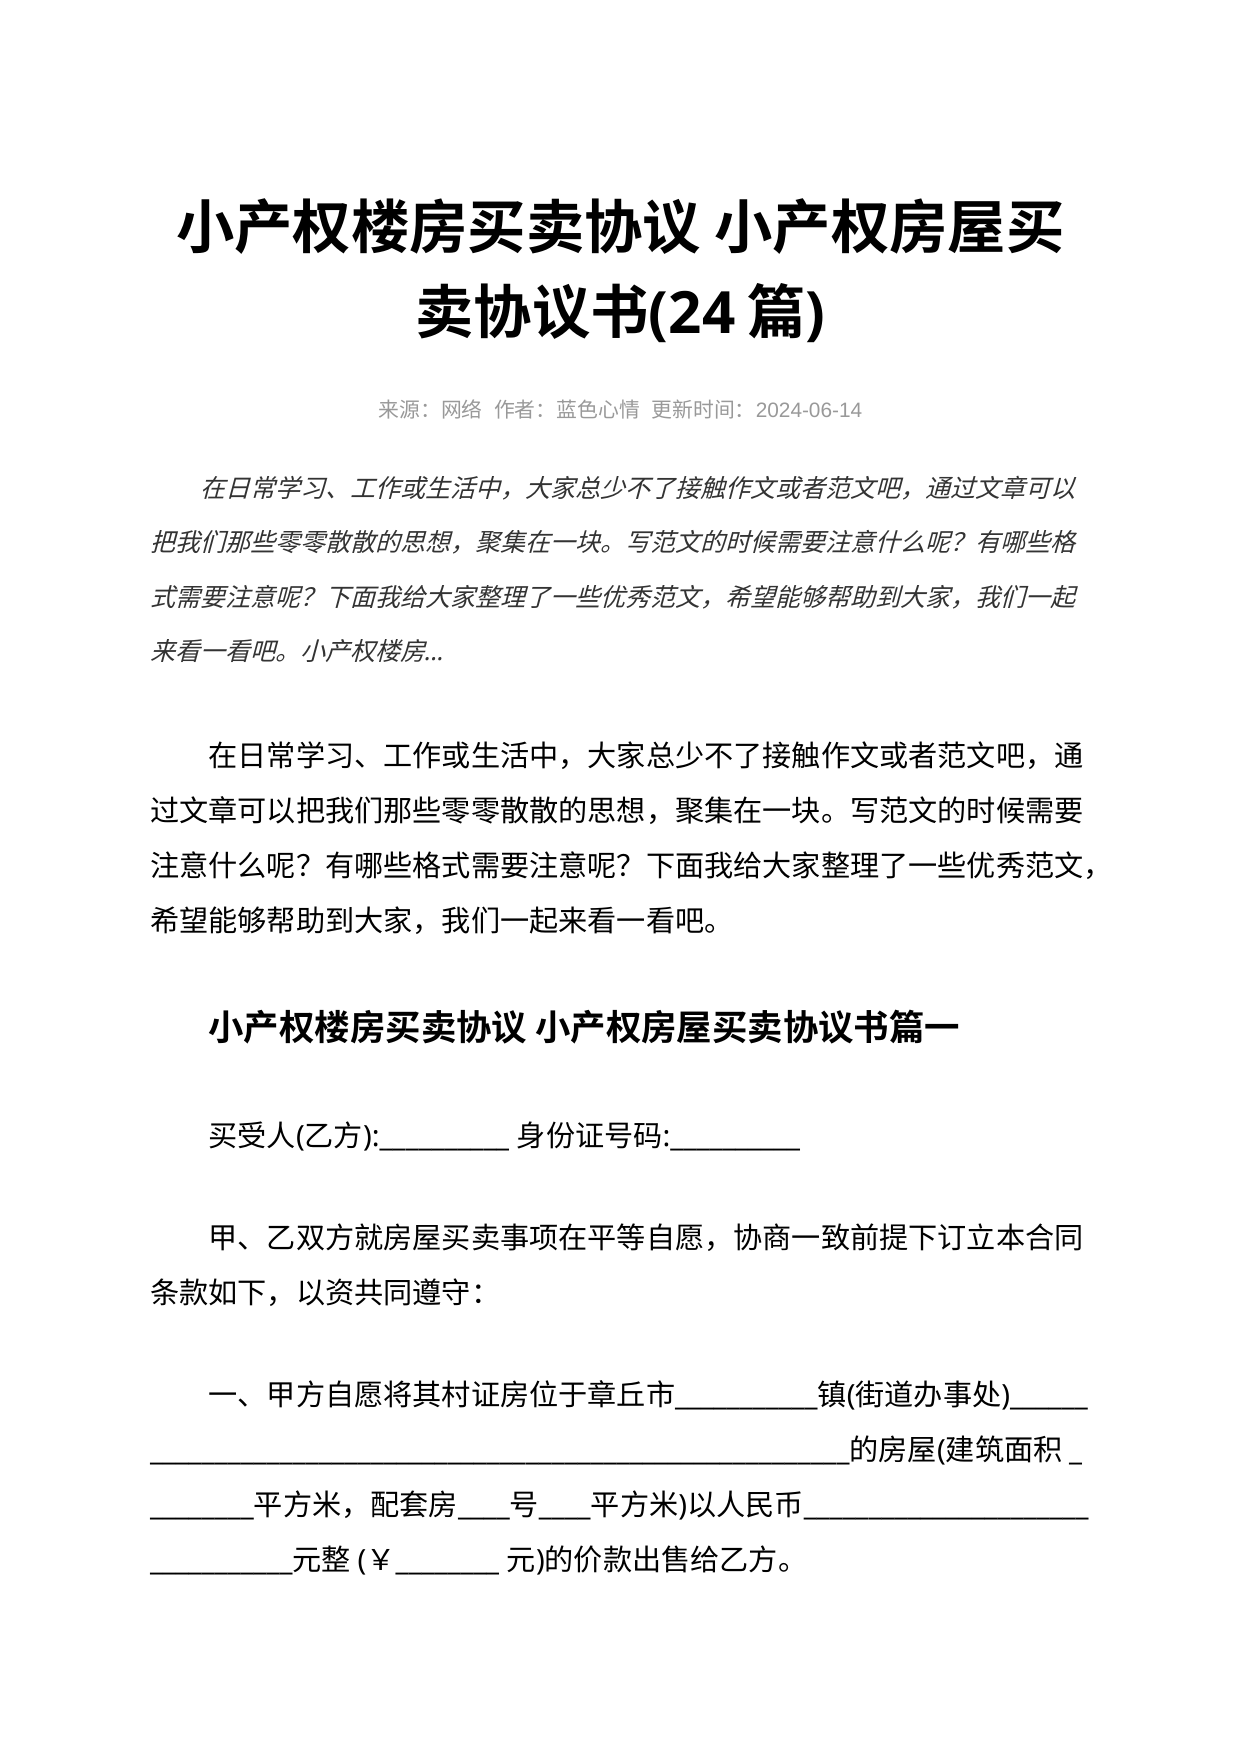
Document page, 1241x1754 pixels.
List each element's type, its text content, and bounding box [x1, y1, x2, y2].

subtitle 小产权楼房买卖协议 小产权房屋买卖协议书(24篇) [150, 181, 1090, 351]
text 来源：网络 作者：蓝色心情 更新时间：2024-06-14 [150, 397, 1090, 421]
text 在日常学习、工作或生活中，大家总少不了接触作文或者范文吧，通过文章可以把我们那些零零散散的思想，聚集在一块。写范文的时候需要注意什么呢？有哪些格式需要注意呢？下面我给大家整理了一些优秀范文，希望能够帮助到大家，我们一起来看一看吧。 [150, 733, 1090, 939]
text 买受人(乙方):__________ 身份证号码:__________ [150, 1112, 1090, 1155]
text 甲、乙双方就房屋买卖事项在平等自愿，协商一致前提下订立本合同条款如下，以资共同遵守： [150, 1214, 1090, 1312]
text 一、甲方自愿将其村证房位于章丘市___________镇(街道办事处)____________________________________________________________的房屋(建筑面积 _________平方米，配套房____号____平方米)以人民币_________________________________元整 (￥________ 元)的价款出售给乙方。 [150, 1371, 1090, 1578]
text 在日常学习、工作或生活中，大家总少不了接触作文或者范文吧，通过文章可以把我们那些零零散散的思想，聚集在一块。写范文的时候需要注意什么呢？有哪些格式需要注意呢？下面我给大家整理了一些优秀范文，希望能够帮助到大家，我们一起来看一看吧。小产权楼房... [150, 468, 1090, 668]
text 小产权楼房买卖协议 小产权房屋买卖协议书篇一 [150, 999, 1090, 1050]
